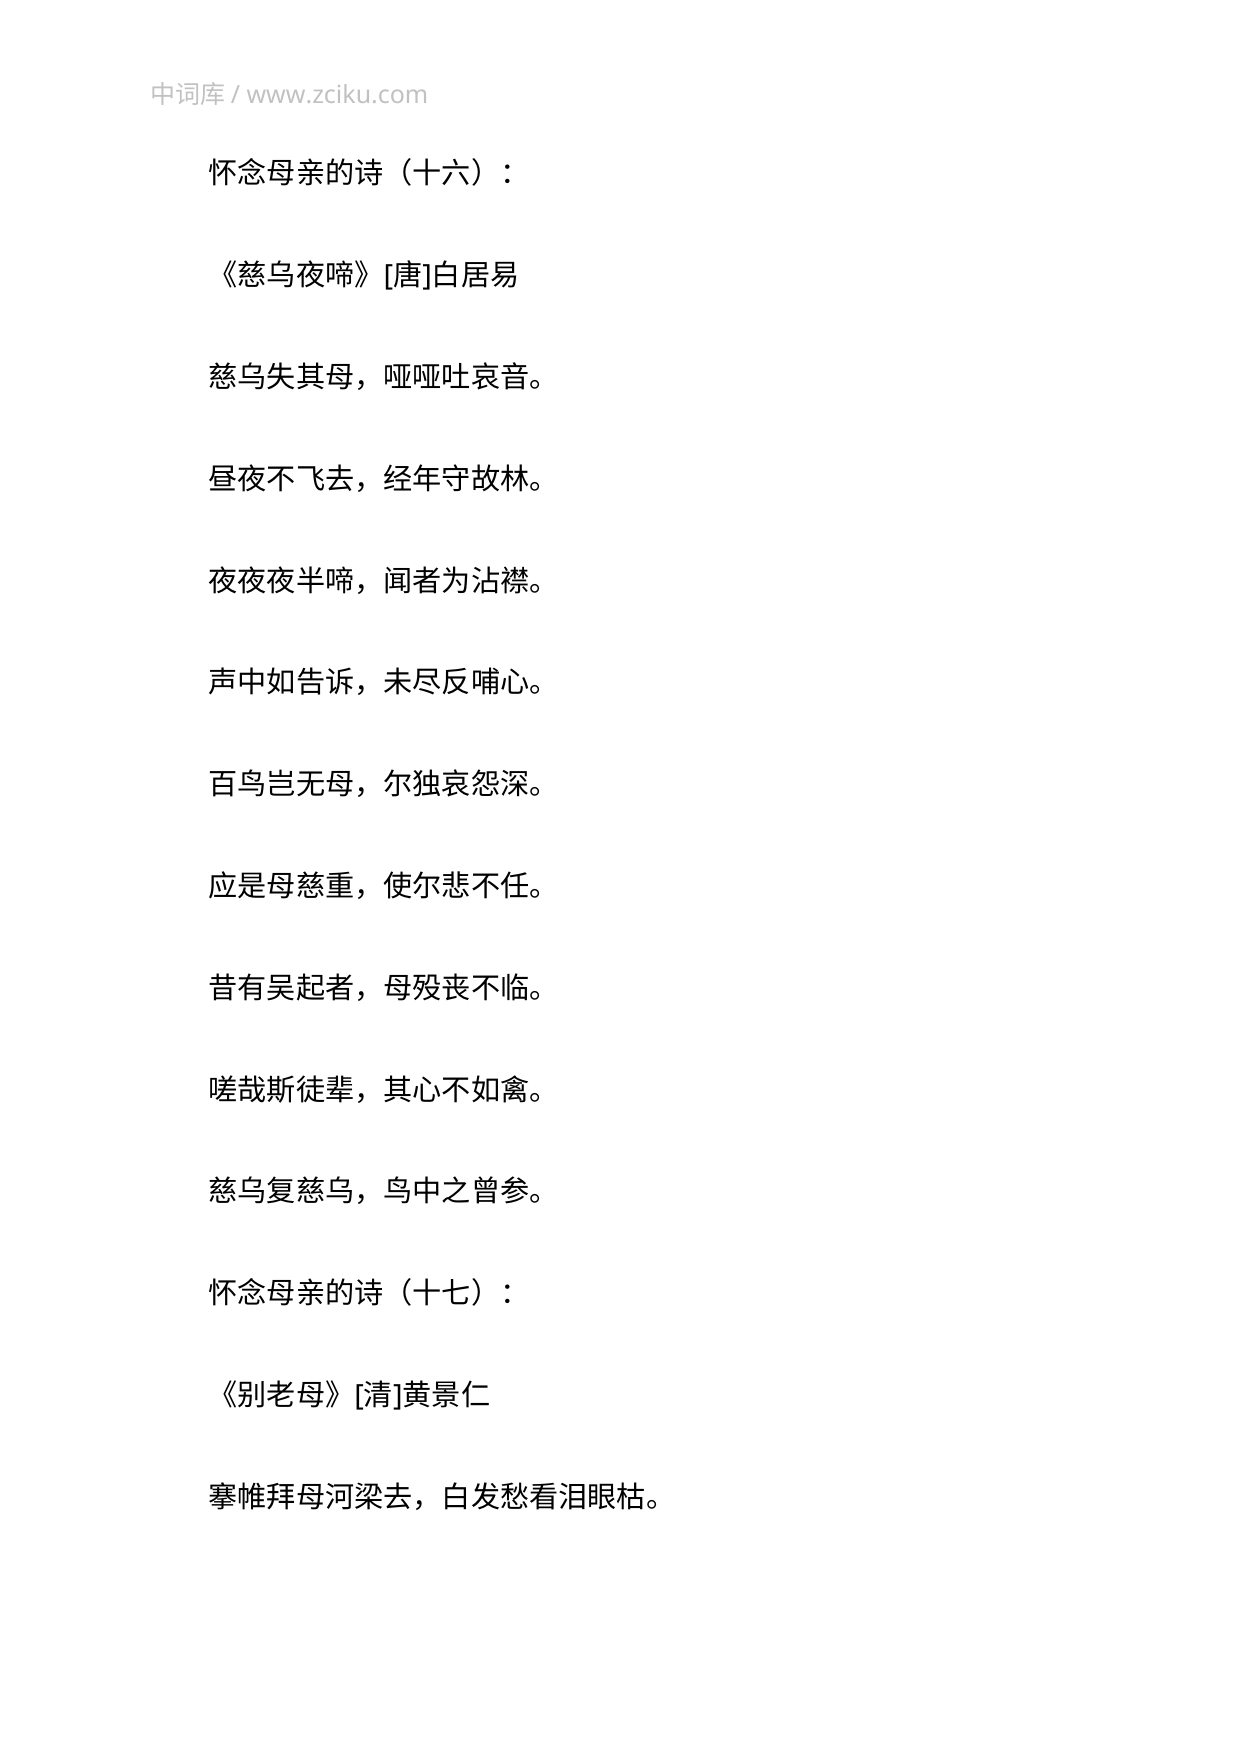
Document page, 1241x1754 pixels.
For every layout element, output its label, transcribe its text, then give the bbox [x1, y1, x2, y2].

text 慈乌复慈乌，鸟中之曾参。 [150, 1168, 1090, 1210]
text 应是母慈重，使尔悲不任。 [150, 863, 1090, 905]
text 百鸟岂无母，尔独哀怨深。 [150, 761, 1090, 803]
text 搴帷拜母河梁去，白发愁看泪眼枯。 [150, 1473, 1090, 1516]
text 昔有吴起者，母殁丧不临。 [150, 964, 1090, 1007]
text 慈乌失其母，哑哑吐哀音。 [150, 354, 1090, 396]
text 怀念母亲的诗（十七）： [150, 1270, 1090, 1312]
text 《慈乌夜啼》[唐]白居易 [150, 252, 1090, 294]
text 声中如告诉，未尽反哺心。 [150, 659, 1090, 701]
text 怀念母亲的诗（十六）： [150, 150, 1090, 192]
text 嗟哉斯徒辈，其心不如禽。 [150, 1066, 1090, 1108]
text 《别老母》[清]黄景仁 [150, 1371, 1090, 1414]
text 昼夜不飞去，经年守故林。 [150, 456, 1090, 498]
text 夜夜夜半啼，闻者为沾襟。 [150, 557, 1090, 599]
